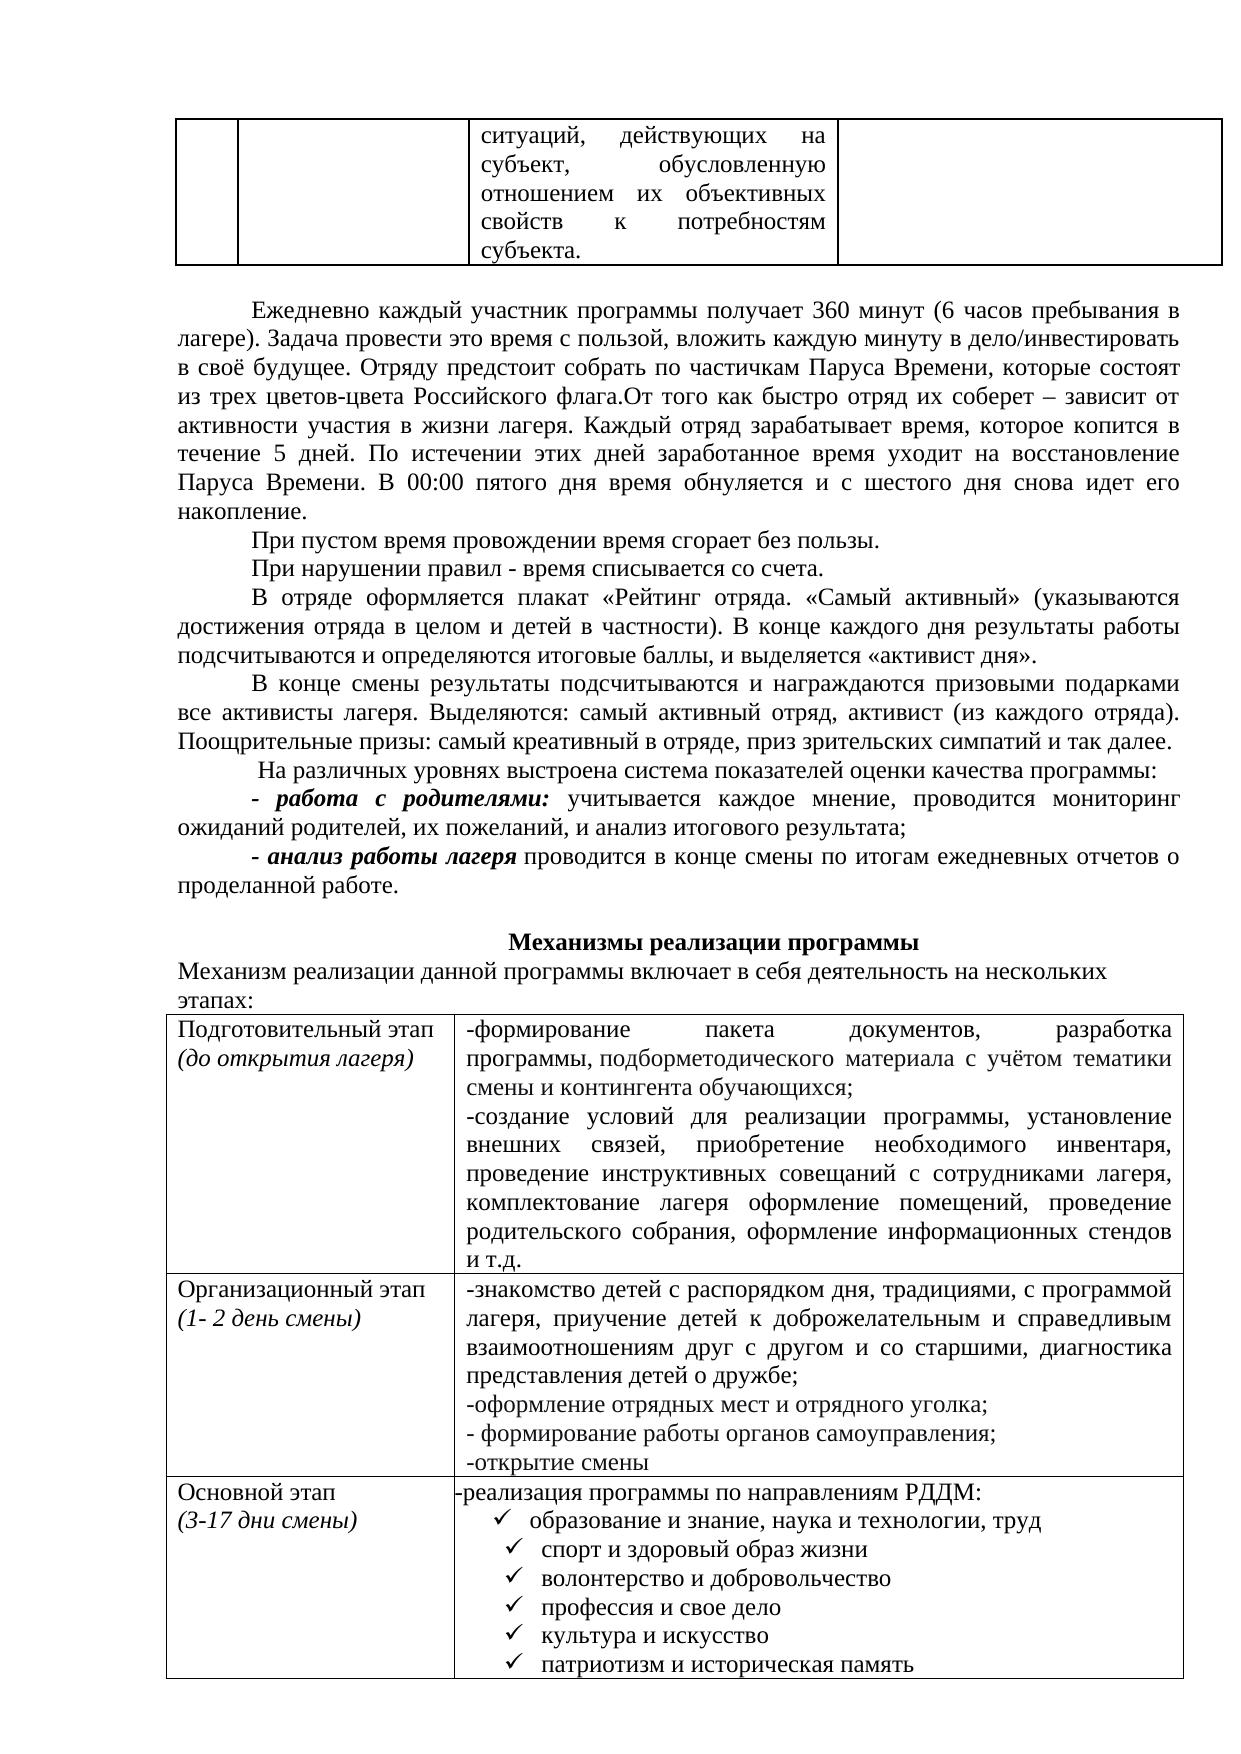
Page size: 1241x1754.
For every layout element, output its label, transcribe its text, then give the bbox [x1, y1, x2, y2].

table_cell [455, 1477, 1183, 1678]
text На различных уровнях выстроена система показателей оценки качества программы: [177, 755, 1181, 783]
table_cell -знакомство детей с распорядком дня, традициями, с программой лагеря, приучение детей к доброжелательным и справедливым взаимоотношениям друг с другом и со старшими, диагностика представления детей о дружбе; -оформление отрядных мест и отрядного уголка; - формирование работы органов самоуправления; -открытие смены [455, 1274, 1183, 1476]
text При нарушении правил - время списывается со счета. [177, 553, 1181, 582]
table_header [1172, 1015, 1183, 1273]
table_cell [239, 120, 468, 264]
text - работа с родителями: учитывается каждое мнение, проводится мониторинг ожиданий родителей, их пожеланий, и анализ итогового результата; [177, 783, 1181, 841]
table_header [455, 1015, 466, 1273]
text Ежедневно каждый участник программы получает 360 минут (6 часов пребывания в лагере). Задача провести это время с пользой, вложить каждую минуту в дело/инвестировать в своё будущее. Отряду предстоит собрать по частичкам Паруса Времени, которые состоят из трех цветов-цвета Российского флага.От того как быстро отряд их соберет – зависит от активности участия в жизни лагеря. Каждый отряд зарабатывает время, которое копится в течение 5 дней. По истечении этих дней заработанное время уходит на восстановление Паруса Времени. В 00:00 пятого дня время обнуляется и с шестого дня снова идет его накопление. [177, 295, 1181, 525]
text Механизм реализации данной программы включает в себя деятельность на нескольких этапах: [177, 956, 1181, 1013]
text При пустом время провождении время сгорает без пользы. [177, 525, 1181, 553]
text В конце смены результаты подсчитываются и награждаются призовыми подарками все активисты лагеря. Выделяются: самый активный отряд, активист (из каждого отряда). Поощрительные призы: самый креативный в отряде, приз зрительских симпатий и так далее. [177, 668, 1181, 755]
text В отряде оформляется плакат «Рейтинг отряда. «Самый активный» (указываются достижения отряда в целом и детей в частности). В конце каждого дня результаты работы подсчитываются и определяются итоговые баллы, и выделяется «активист дня». [177, 582, 1181, 668]
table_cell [839, 120, 1221, 264]
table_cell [470, 120, 837, 264]
subtitle Механизмы реализации программы [247, 927, 1181, 956]
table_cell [167, 1477, 454, 1678]
table_cell Организационный этап (1- 2 день смены) [167, 1274, 454, 1476]
table_cell 4 [177, 120, 237, 264]
table_header Подготовительный этап (до открытия лагеря) [167, 1015, 454, 1273]
text - анализ работы лагеря проводится в конце смены по итогам ежедневных отчетов о проделанной работе. [177, 841, 1181, 898]
